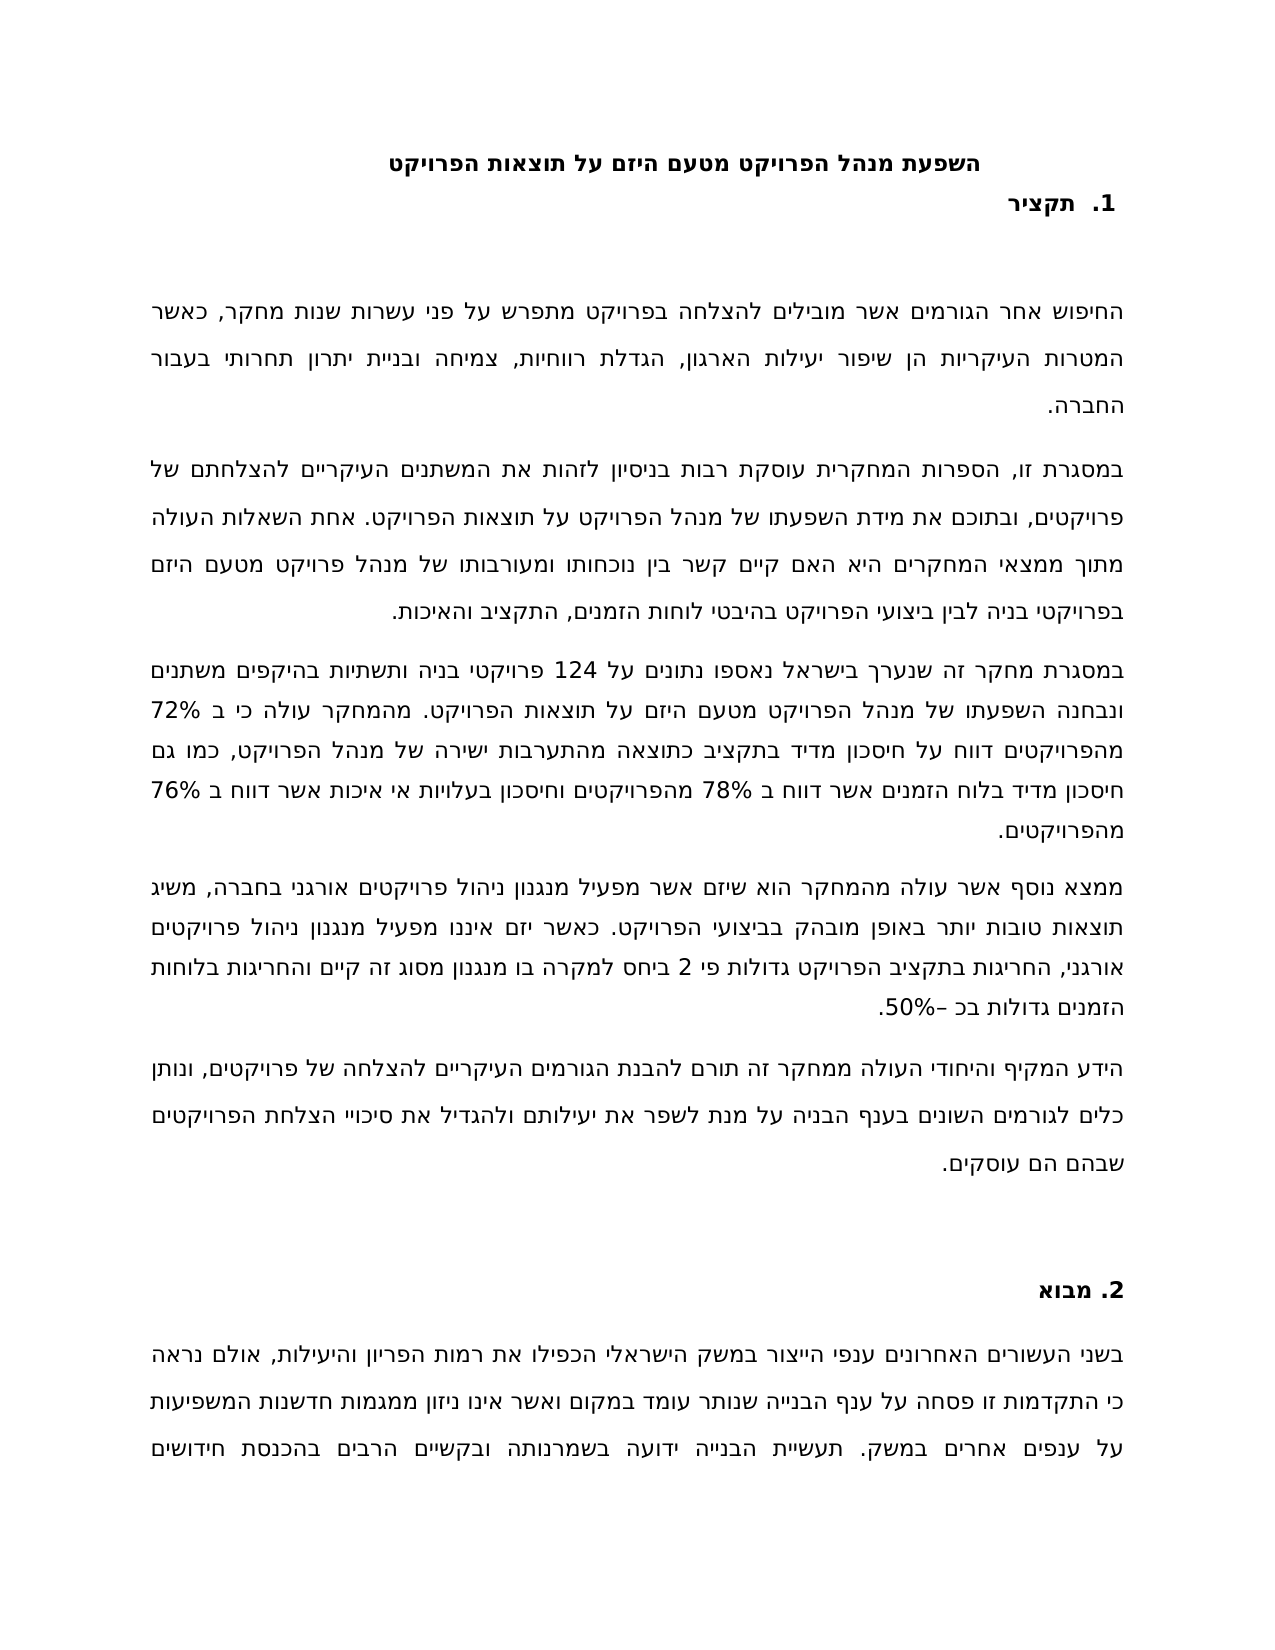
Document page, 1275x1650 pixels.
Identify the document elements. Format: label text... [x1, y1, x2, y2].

text במסגרת מחקר זה שנערך בישראל נאספו נתונים על 124 פרויקטי בניה ותשתיות בהיקפים משתנים ונבחנה השפעתו של מנהל הפרויקט מטעם היזם על תוצאות הפרויקט. מהמחקר עולה כי ב 72% מהפרויקטים דווח על חיסכון מדיד בתקציב כתוצאה מהתערבות ישירה של מנהל הפרויקט, כמו גם חיסכון מדיד בלוח הזמנים אשר דווח ב 78% מהפרויקטים וחיסכון בעלויות אי איכות אשר דווח ב 76% מהפרויקטים. [150, 657, 1125, 844]
text החיפוש אחר הגורמים אשר מובילים להצלחה בפרויקט מתפרש על פני עשרות שנות מחקר, כאשר המטרות העיקריות הן שיפור יעילות הארגון, הגדלת רווחיות, צמיחה ובניית יתרון תחרותי בעבור החברה. [150, 293, 1125, 419]
subtitle 1. תקציר [253, 190, 1116, 217]
text הידע המקיף והיחודי העולה ממחקר זה תורם להבנת הגורמים העיקריים להצלחה של פרויקטים, ונותן כלים לגורמים השונים בענף הבניה על מנת לשפר את יעילותם ולהגדיל את סיכויי הצלחת הפרויקטים שבהם הם עוסקים. [150, 1051, 1125, 1176]
subtitle השפעת מנהל הפרויקט מטעם היזם על תוצאות הפרויקט [253, 150, 1116, 177]
text במסגרת זו, הספרות המחקרית עוסקת רבות בניסיון לזהות את המשתנים העיקריים להצלחתם של פרויקטים, ובתוכם את מידת השפעתו של מנהל הפרויקט על תוצאות הפרויקט. אחת השאלות העולה מתוך ממצאי המחקרים היא האם קיים קשר בין נוכחותו ומעורבותו של מנהל פרויקט מטעם היזם בפרויקטי בניה לבין ביצועי הפרויקט בהיבטי לוחות הזמנים, התקציב והאיכות. [150, 452, 1125, 625]
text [150, 1336, 1125, 1462]
text ממצא נוסף אשר עולה מהמחקר הוא שיזם אשר מפעיל מנגנון ניהול פרויקטים אורגני בחברה, משיג תוצאות טובות יותר באופן מובהק בביצועי הפרויקט. כאשר יזם איננו מפעיל מנגנון ניהול פרויקטים אורגני, החריגות בתקציב הפרויקט גדולות פי 2 ביחס למקרה בו מנגנון מסוג זה קיים והחריגות בלוחות הזמנים גדולות בכ –50%. [150, 874, 1125, 1021]
text 2. מבוא [150, 1272, 1125, 1304]
